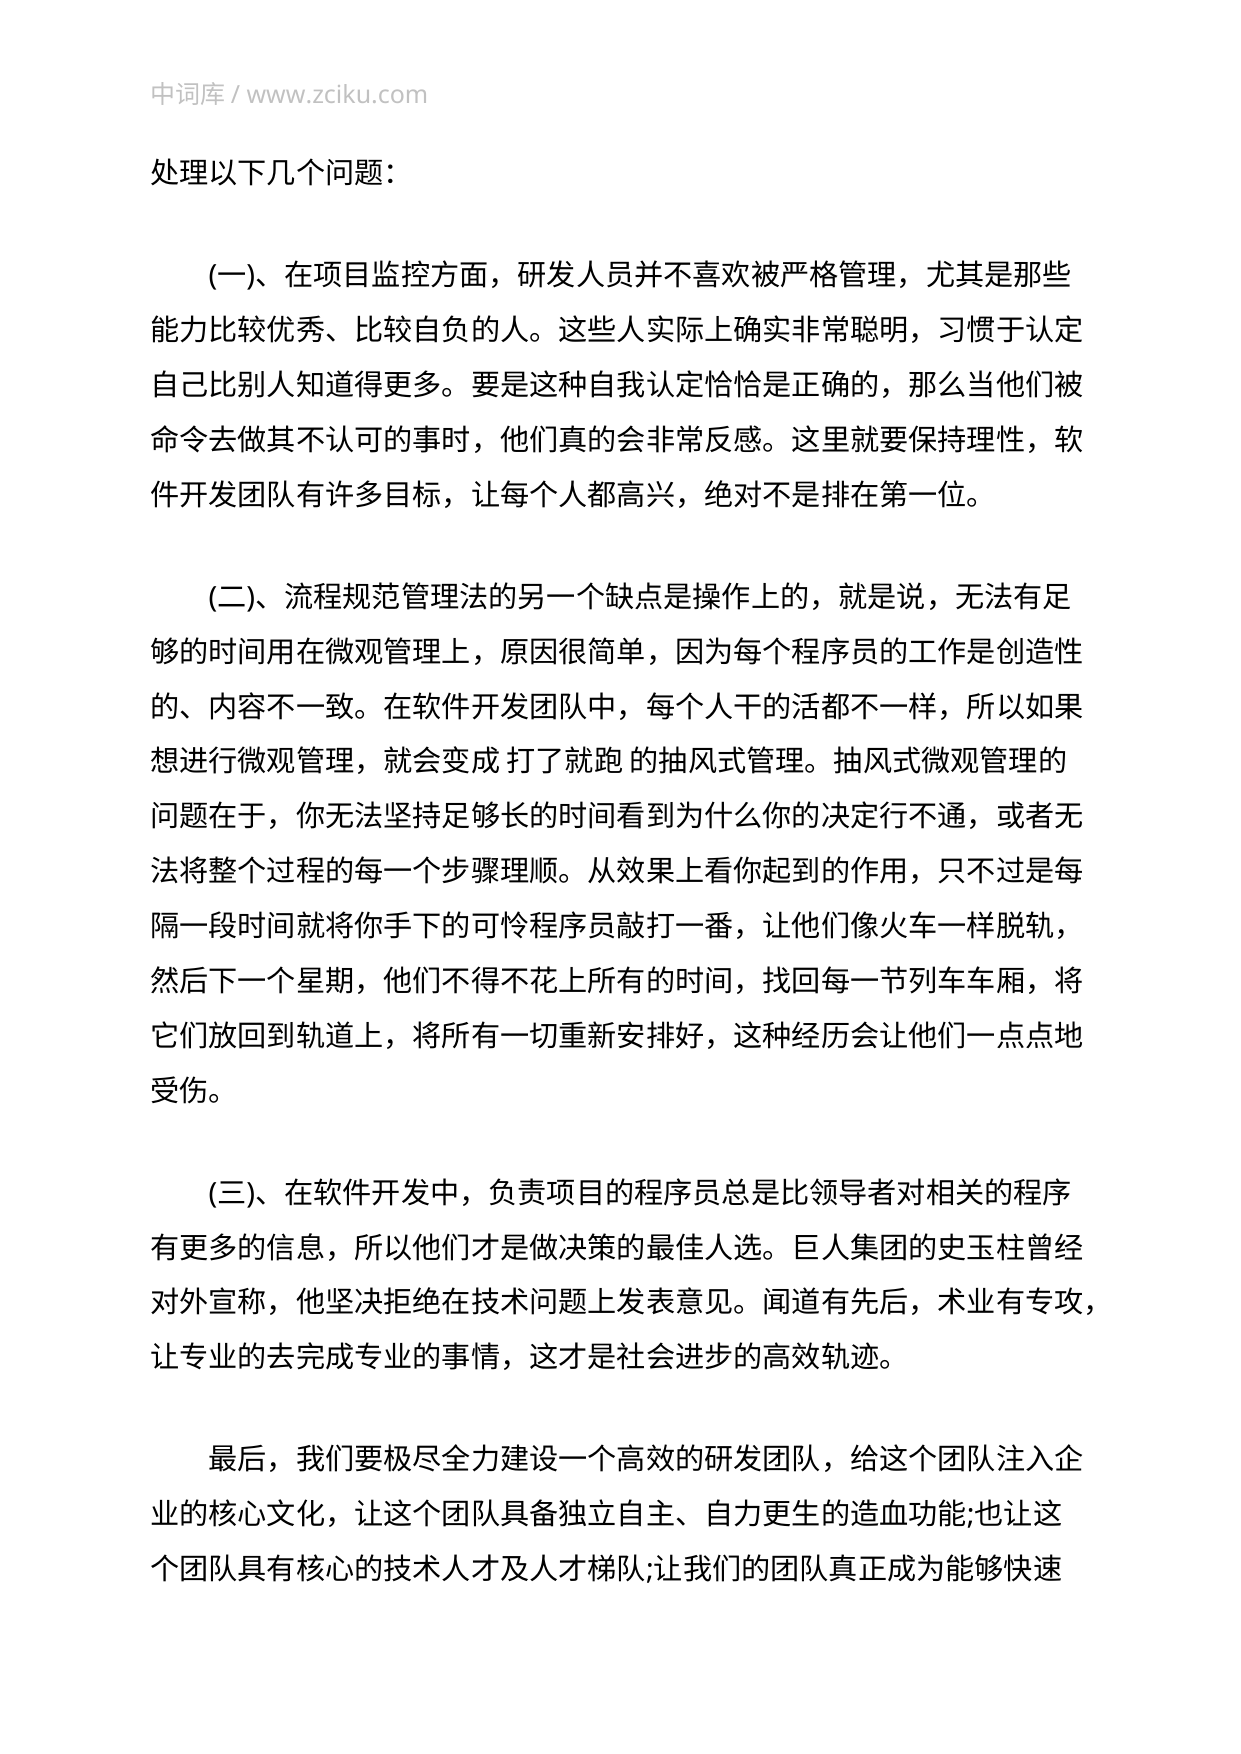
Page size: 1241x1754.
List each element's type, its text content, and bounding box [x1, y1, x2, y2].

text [150, 1436, 1090, 1588]
text (三)、在软件开发中，负责项目的程序员总是比领导者对相关的程序有更多的信息，所以他们才是做决策的最佳人选。巨人集团的史玉柱曾经对外宣称，他坚决拒绝在技术问题上发表意见。闻道有先后，术业有专攻，让专业的去完成专业的事情，这才是社会进步的高效轨迹。 [150, 1169, 1090, 1376]
text (二)、流程规范管理法的另一个缺点是操作上的，就是说，无法有足够的时间用在微观管理上，原因很简单，因为每个程序员的工作是创造性的、内容不一致。在软件开发团队中，每个人干的活都不一样，所以如果想进行微观管理，就会变成 打了就跑 的抽风式管理。抽风式微观管理的问题在于，你无法坚持足够长的时间看到为什么你的决定行不通，或者无法将整个过程的每一个步骤理顺。从效果上看你起到的作用，只不过是每隔一段时间就将你手下的可怜程序员敲打一番，让他们像火车一样脱轨，然后下一个星期，他们不得不花上所有的时间，找回每一节列车车厢，将它们放回到轨道上，将所有一切重新安排好，这种经历会让他们一点点地受伤。 [150, 573, 1090, 1110]
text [150, 150, 1090, 192]
text (一)、在项目监控方面，研发人员并不喜欢被严格管理，尤其是那些能力比较优秀、比较自负的人。这些人实际上确实非常聪明，习惯于认定自己比别人知道得更多。要是这种自我认定恰恰是正确的，那么当他们被命令去做其不认可的事时，他们真的会非常反感。这里就要保持理性，软件开发团队有许多目标，让每个人都高兴，绝对不是排在第一位。 [150, 252, 1090, 514]
